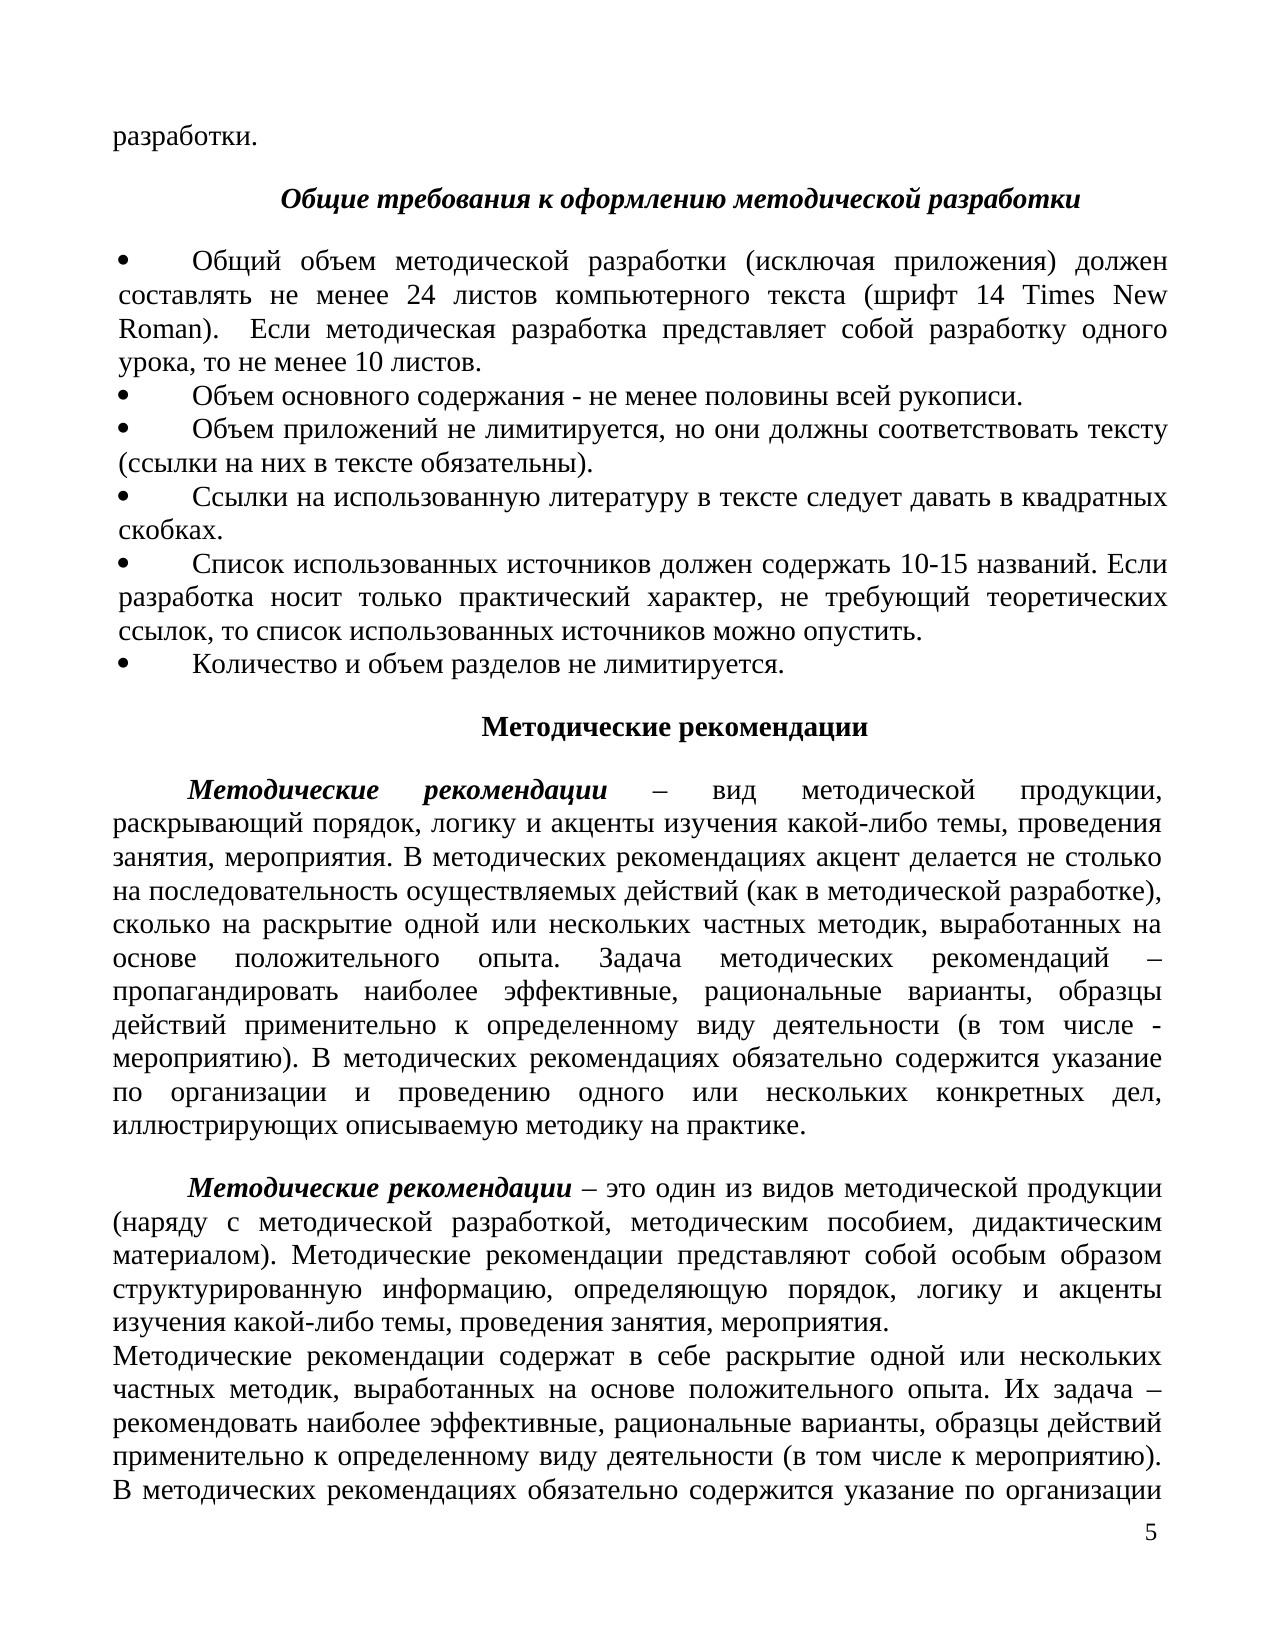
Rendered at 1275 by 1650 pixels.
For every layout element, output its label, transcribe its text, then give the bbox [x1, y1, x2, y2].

list Объем приложений не лимитируется, но они должны соответствовать тексту (ссылки на них в тексте обязательны). [118, 411, 1169, 479]
text Методические рекомендации – это один из видов методической продукции (наряду с методической разработкой, методическим пособием, дидактическим материалом). Методические рекомендации представляют собой особым образом структурированную информацию, определяющую порядок, логику и акценты изучения какой-либо темы, проведения занятия, мероприятия. [112, 1170, 1163, 1338]
text Методические рекомендации – вид методической продукции, раскрывающий порядок, логику и акценты изучения какой-либо темы, проведения занятия, мероприятия. В методических рекомендациях акцент делается не столько на последовательность осуществляемых действий (как в методической разработке), сколько на раскрытие одной или нескольких частных методик, выработанных на основе положительного опыта. Задача методических рекомендаций – пропагандировать наиболее эффективные, рациональные варианты, образцы действий применительно к определенному виду деятельности (в том числе - мероприятию). В методических рекомендациях обязательно содержится указание по организации и проведению одного или нескольких конкретных дел, иллюстрирующих описываемую методику на практике. [112, 772, 1163, 1141]
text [112, 1338, 1163, 1506]
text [112, 118, 1169, 152]
list Список использованных источников должен содержать 10-15 названий. Если разработка носит только практический характер, не требующий теоретических ссылок, то список использованных источников можно опустить. [118, 546, 1169, 647]
list Количество и объем разделов не лимитируется. [118, 647, 1169, 680]
text Общие требования к оформлению методической разработки [112, 181, 1169, 214]
list Объем основного содержания - не менее половины всей рукописи. [118, 378, 1169, 411]
list Ссылки на использованную литературу в тексте следует давать в квадратных скобках. [118, 479, 1169, 546]
text Методические рекомендации [118, 709, 1157, 743]
list Общий объем методической разработки (исключая приложения) должен составлять не менее 24 листов компьютерного текста (шрифт 14 Times New Roman). Если методическая разработка представляет собой разработку одного урока, то не менее 10 листов. [118, 243, 1169, 378]
